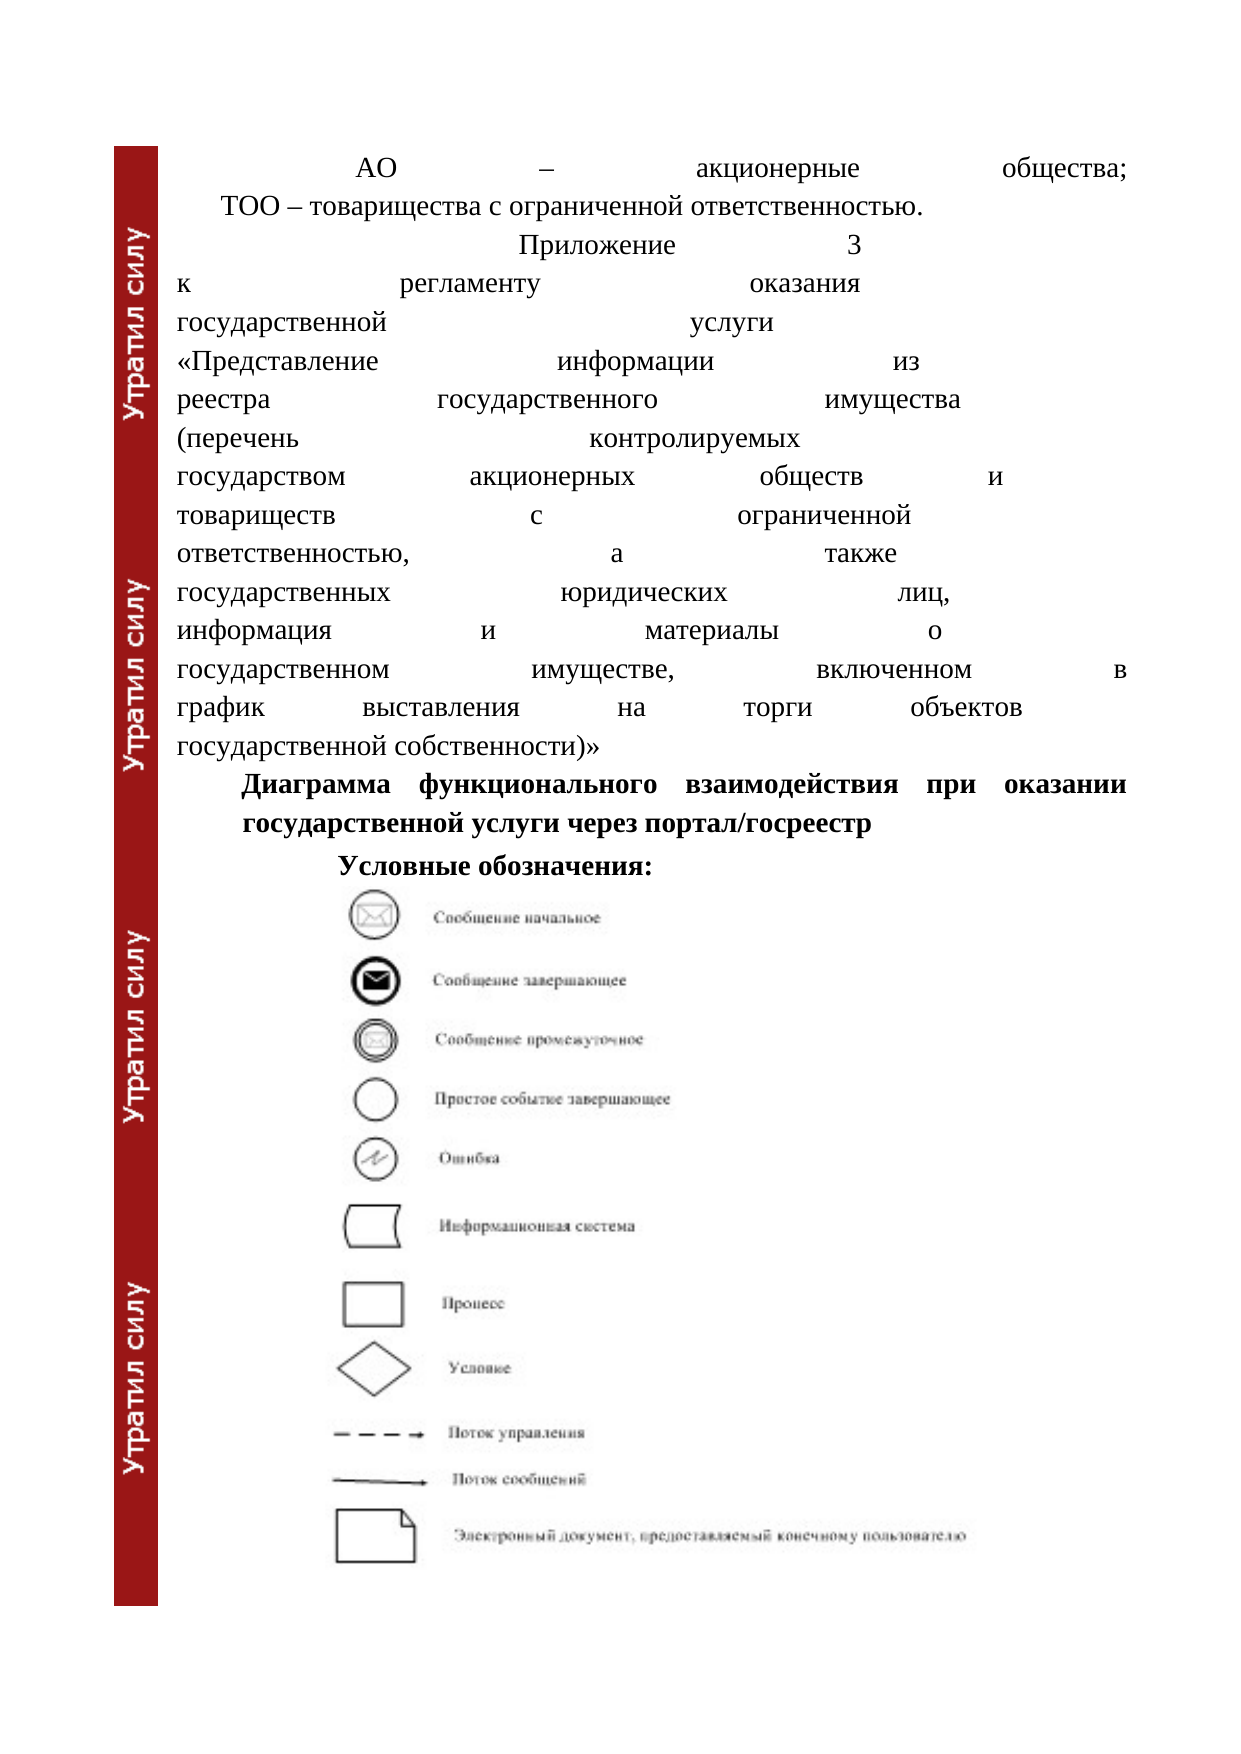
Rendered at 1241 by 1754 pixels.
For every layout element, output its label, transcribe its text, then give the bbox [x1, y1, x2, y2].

picture [114, 222, 158, 227]
picture [176, 886, 1056, 1576]
picture [114, 839, 158, 848]
text Примечание: ID – идентификационный номер; АО – акционерные общества; ТОО – товарищества с ограниченной ответственностью. [112, 150, 1128, 222]
picture [114, 146, 158, 150]
text Приложение 3 к регламенту оказания государственной услуги «Представление информации из реестра государственного имущества (перечень контролируемых государством акционерных обществ и товариществ с ограниченной ответственностью, а также государственных юридических лиц, информация и материалы о государственном имуществе, включенном в график выставления на торги объектов государственной собственности)» [112, 227, 1128, 762]
text Диаграмма функционального взаимодействия при оказании государственной услуги через портал/госреестр [112, 767, 1128, 839]
text Условные обозначения: [112, 848, 1128, 881]
picture [114, 762, 158, 767]
picture [114, 881, 158, 1606]
